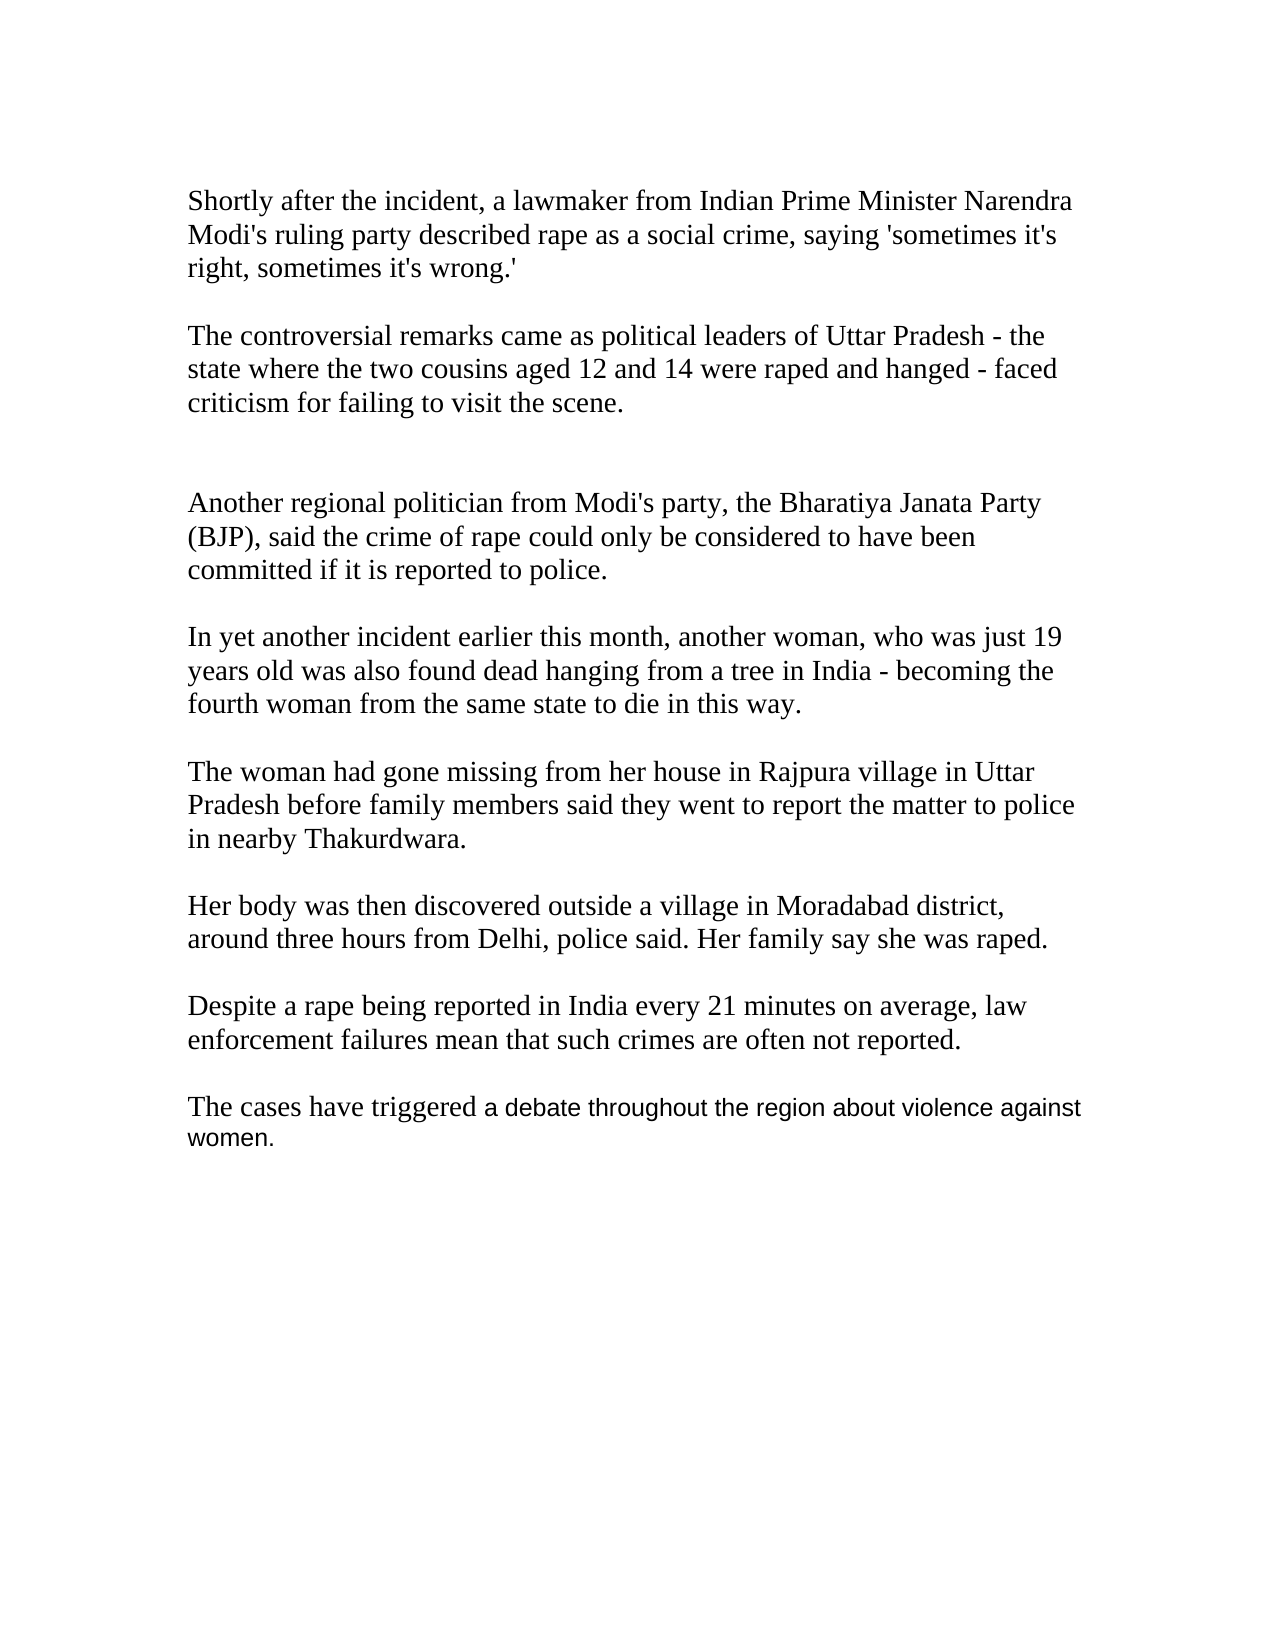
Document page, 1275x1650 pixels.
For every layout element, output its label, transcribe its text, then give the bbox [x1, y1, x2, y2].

text The controversial remarks came as political leaders of Uttar Pradesh - the state where the two cousins aged 12 and 14 were raped and hanged - faced criticism for failing to visit the scene. [187, 318, 1087, 418]
text Her body was then discovered outside a village in Moradabad district, around three hours from Delhi, police said. Her family say she was raped. [187, 888, 1087, 955]
text Despite a rape being reported in India every 21 minutes on average, law enforcement failures mean that such crimes are often not reported. [187, 988, 1087, 1056]
text The woman had gone missing from her house in Rajpura village in Uttar Pradesh before family members said they went to report the matter to police in nearby Thakurdwara. [187, 754, 1087, 854]
text Shortly after the incident, a lawmaker from Indian Prime Minister Narendra Modi's ruling party described rape as a social crime, saying 'sometimes it's right, sometimes it's wrong.' [187, 183, 1087, 284]
text Another regional politician from Modi's party, the Bharatiya Janata Party (BJP), said the crime of rape could only be considered to have been committed if it is reported to police. [187, 485, 1087, 586]
text The cases have triggered a debate throughout the region about violence against women. [187, 1089, 1087, 1151]
text In yet another incident earlier this month, another woman, who was just 19 years old was also found dead hanging from a tree in India - becoming the fourth woman from the same state to die in this way. [187, 619, 1087, 720]
